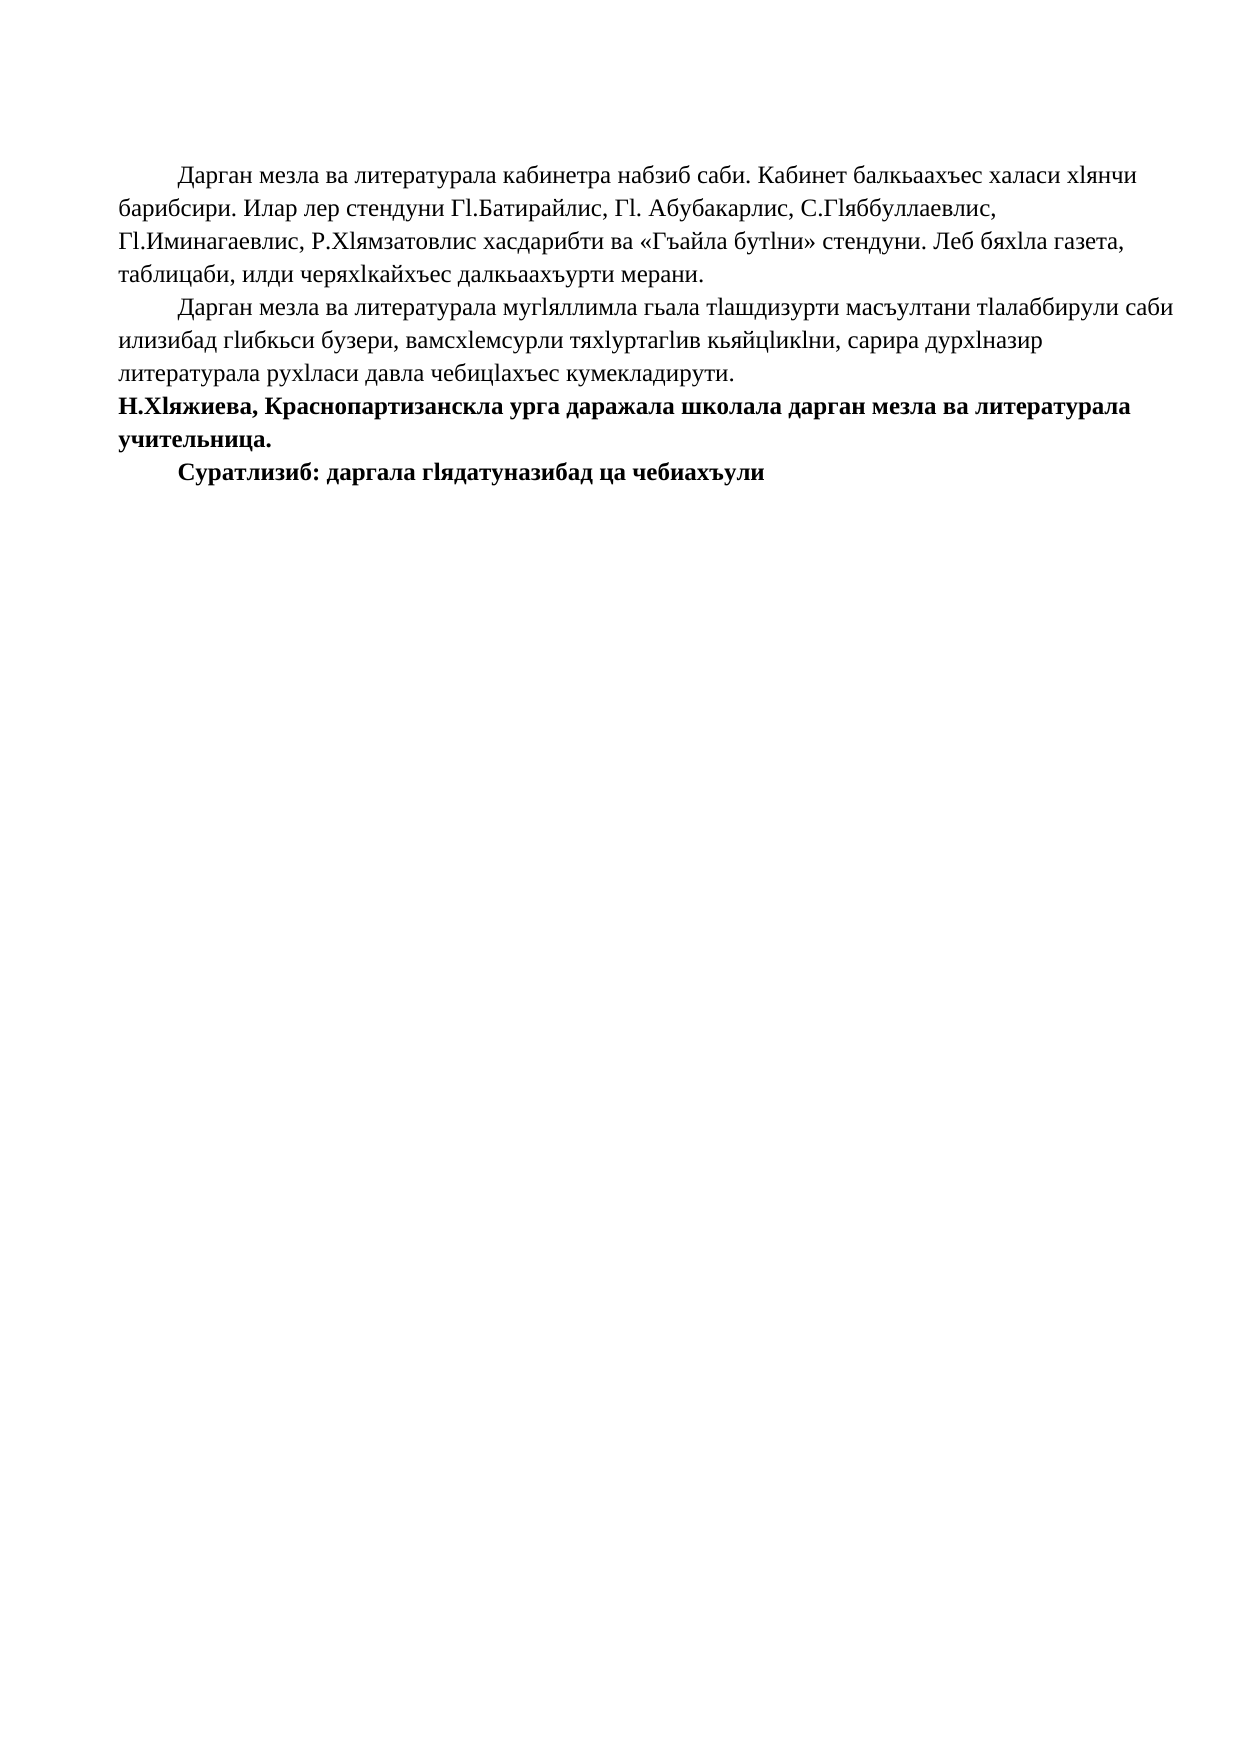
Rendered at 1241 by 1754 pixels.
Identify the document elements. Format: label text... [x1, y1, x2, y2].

text Дарган мезла ва литературала кабинетра набзиб саби. Кабинет балкьаахъес халаси хlянчи барибсири. Илар лер стендуни Гl.Батирайлис, Гl. Абубакарлис, С.Гlяббуллаевлис, Гl.Иминагаевлис, Р.Хlямзатовлис хасдарибти ва «Гъайла бутlни» стендуни. Леб бяхlла газета, таблицаби, илди черяхlкайхъес далкьаахъурти мерани. [118, 160, 1178, 288]
text Суратлизиб: даргала гlядатуназибад ца чебиахъули [118, 457, 1178, 486]
text Дарган мезла ва литературала мугlяллимла гьала тlашдизурти масъултани тlалаббирули саби илизибад гlибкьси бузери, вамсхlемсурли тяхlуртагlив кьяйцlикlни, сарира дурхlназир литературала рухlласи давла чебицlахъес кумекладирути. [118, 292, 1178, 387]
text Н.Хlяжиева, Краснопартизанскла урга даражала школала дарган мезла ва литературала учительница. [118, 391, 1178, 453]
